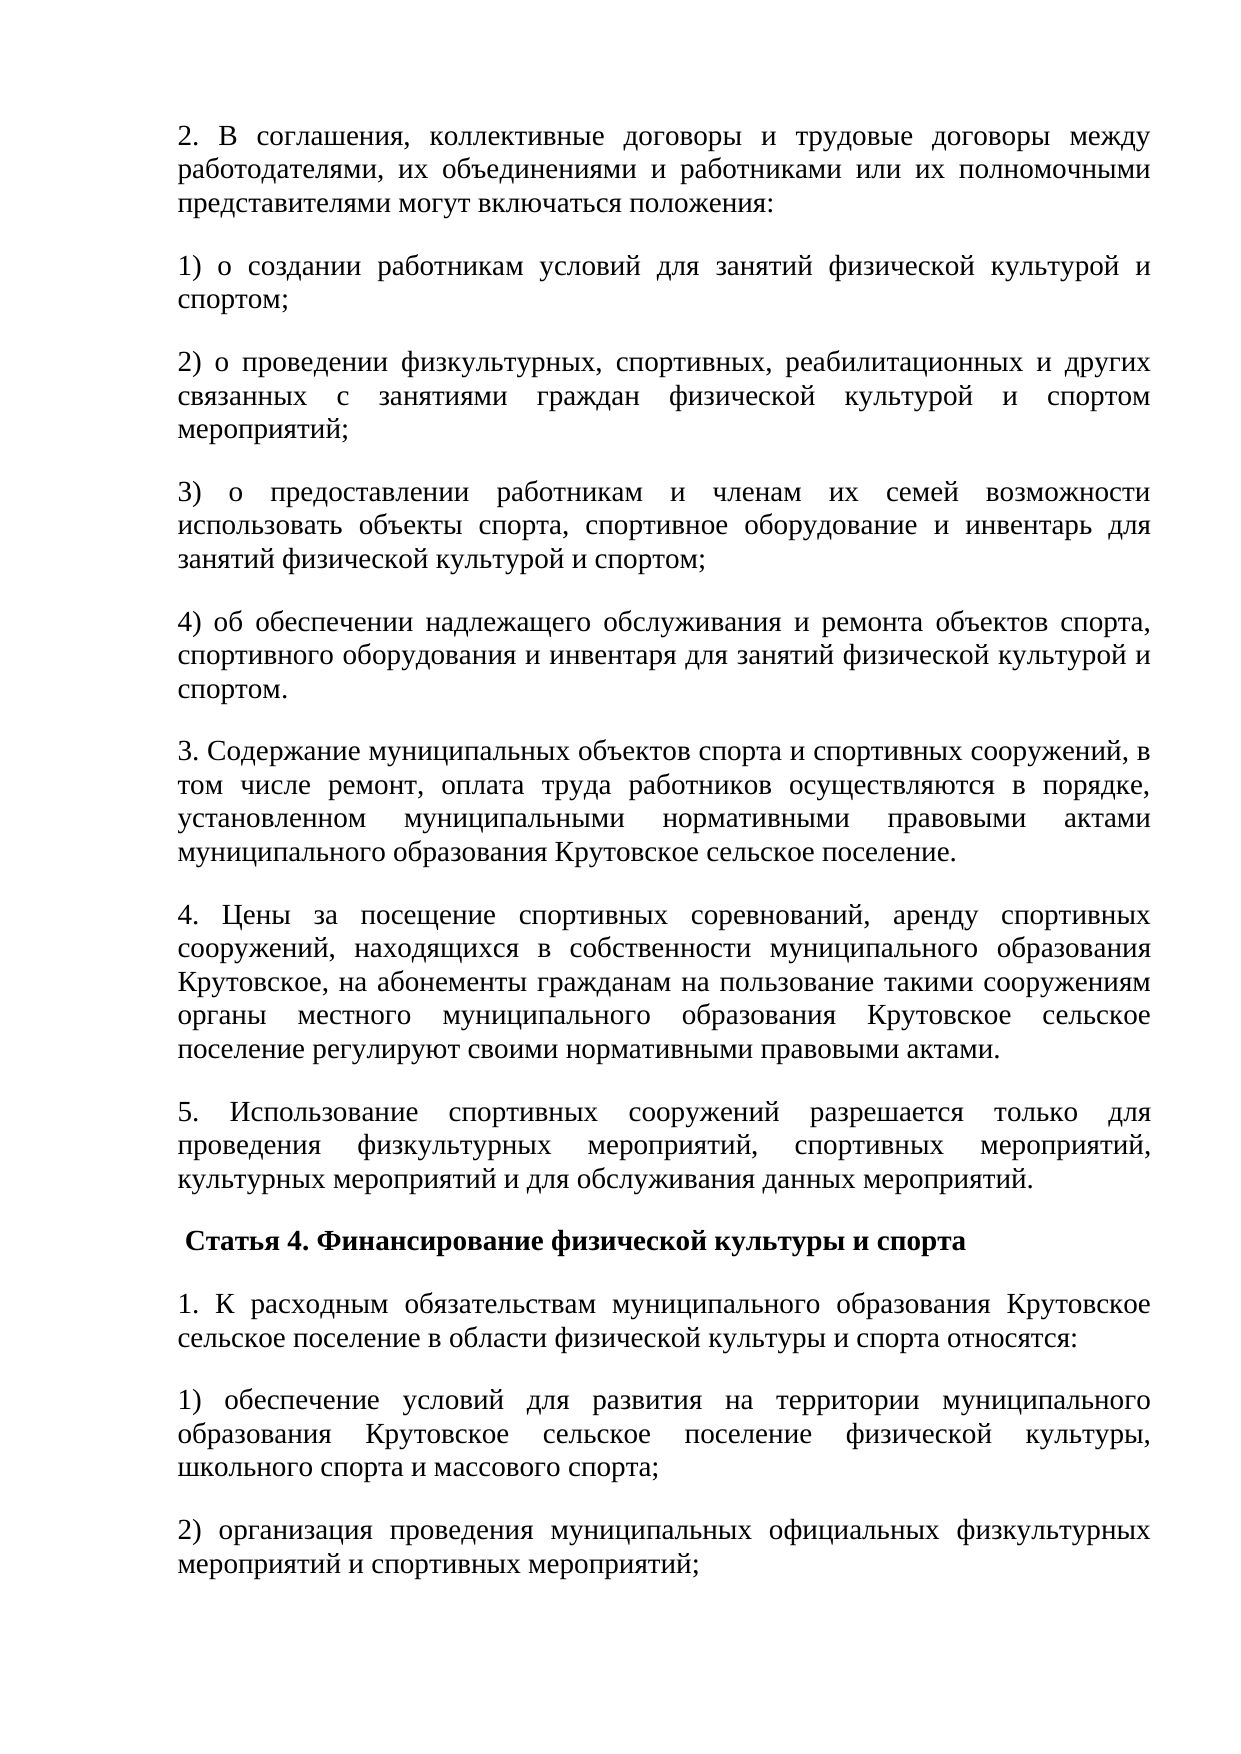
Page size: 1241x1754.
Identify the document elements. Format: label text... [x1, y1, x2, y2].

text 2) о проведении физкультурных, спортивных, реабилитационных и других связанных с занятиями граждан физической культурой и спортом мероприятий; [177, 344, 1152, 445]
text 3) о предоставлении работникам и членам их семей возможности использовать объекты спорта, спортивное оборудование и инвентарь для занятий физической культурой и спортом; [177, 474, 1152, 574]
text 4) об обеспечении надлежащего обслуживания и ремонта объектов спорта, спортивного оборудования и инвентаря для занятий физической культурой и спортом. [177, 604, 1152, 704]
text 1) о создании работникам условий для занятий физической культурой и спортом; [177, 248, 1152, 315]
text 2. В соглашения, коллективные договоры и трудовые договоры между работодателями, их объединениями и работниками или их полномочными представителями могут включаться положения: [177, 118, 1152, 219]
text 2) организация проведения муниципальных официальных физкультурных мероприятий и спортивных мероприятий; [177, 1512, 1152, 1579]
text 3. Содержание муниципальных объектов спорта и спортивных сооружений, в том числе ремонт, оплата труда работников осуществляются в порядке, установленном муниципальными нормативными правовыми актами муниципального образования Крутовское сельское поселение. [177, 733, 1152, 868]
text 5. Использование спортивных сооружений разрешается только для проведения физкультурных мероприятий, спортивных мероприятий, культурных мероприятий и для обслуживания данных мероприятий. [177, 1094, 1152, 1194]
text 4. Цены за посещение спортивных соревнований, аренду спортивных сооружений, находящихся в собственности муниципального образования Крутовское, на абонементы гражданам на пользование такими сооружениям органы местного муниципального образования Крутовское сельское поселение регулируют своими нормативными правовыми актами. [177, 897, 1152, 1064]
text 1) обеспечение условий для развития на территории муниципального образования Крутовское сельское поселение физической культуры, школьного спорта и массового спорта; [177, 1382, 1152, 1483]
text Статья 4. Финансирование физической культуры и спорта [177, 1223, 1152, 1257]
text 1. К расходным обязательствам муниципального образования Крутовское сельское поселение в области физической культуры и спорта относятся: [177, 1286, 1152, 1353]
